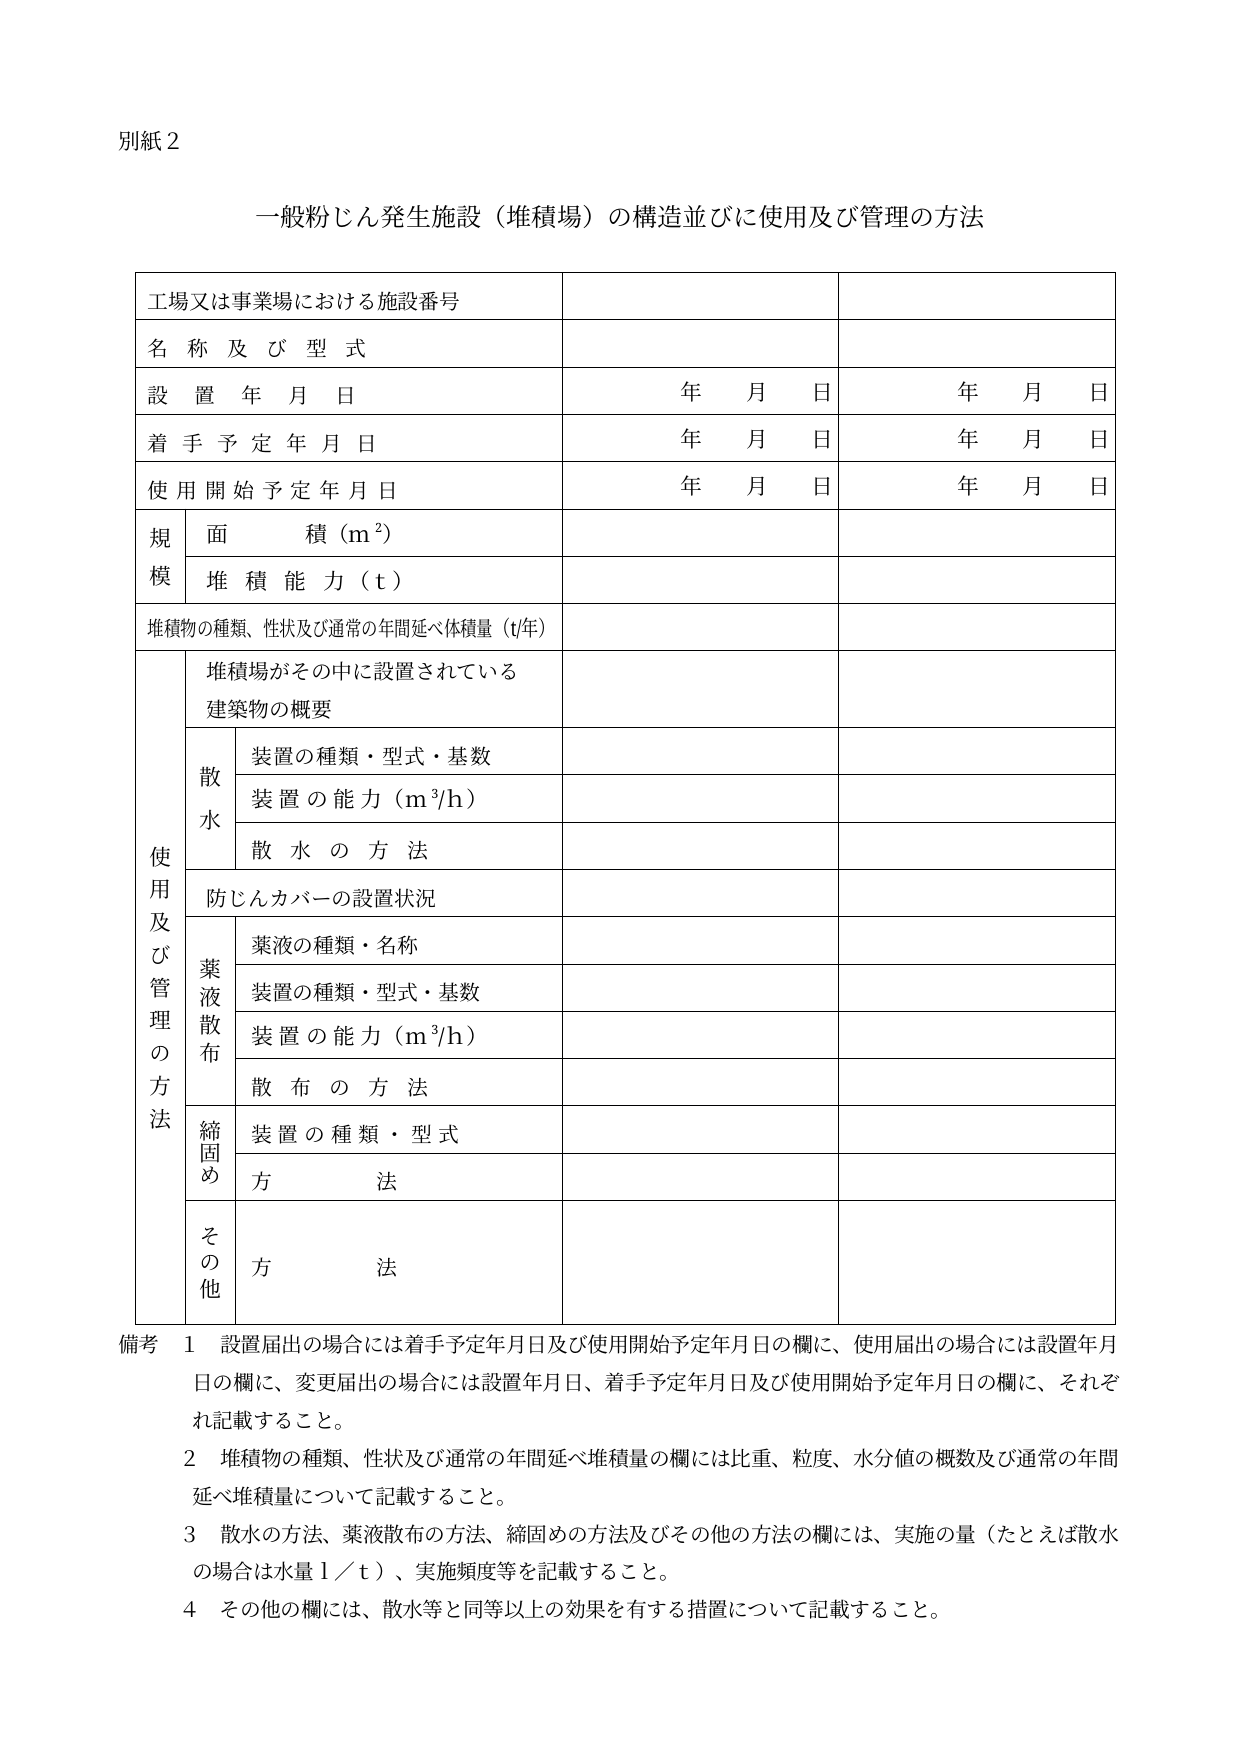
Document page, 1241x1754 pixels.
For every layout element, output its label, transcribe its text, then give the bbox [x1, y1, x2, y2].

table_cell 堆積能力（ｔ） [186, 557, 562, 603]
table_cell [839, 1059, 1115, 1105]
table_cell [563, 604, 838, 650]
table_cell [839, 651, 1115, 727]
text ４ その他の欄には、散水等と同等以上の効果を有する措置について記載すること。 [118, 1590, 1122, 1627]
table_cell [563, 1012, 838, 1058]
table_cell [839, 728, 1115, 774]
table_cell [563, 775, 838, 822]
text 備考 １ 設置届出の場合には着手予定年月日及び使用開始予定年月日の欄に、使用届出の場合には設置年月日の欄に、変更届出の場合には設置年月日、着手予定年月日及び使用開始予定年月日の欄に、それぞれ記載すること。 [118, 1325, 1122, 1438]
table_cell 年 月 日 [839, 415, 1115, 461]
table_cell 年 月 日 [839, 368, 1115, 414]
table_cell [839, 775, 1115, 822]
table_cell 規模 [136, 510, 185, 603]
table_cell [839, 320, 1115, 367]
table_cell [839, 1012, 1115, 1058]
table_cell 散水の方法 [236, 823, 562, 869]
table_cell [839, 1154, 1115, 1200]
table_cell [839, 917, 1115, 963]
table_header [563, 273, 838, 319]
table_cell 装置の種類・型式・基数 [236, 728, 562, 774]
table_cell 堆積場がその中に設置されている建築物の概要 [186, 651, 562, 727]
table_cell 装 置 の 能 力（ｍ3/ｈ） [236, 1012, 562, 1058]
table_cell [563, 1201, 838, 1324]
table_cell [839, 870, 1115, 916]
text 別紙２ [118, 121, 1122, 158]
table_cell [563, 965, 838, 1011]
text ２ 堆積物の種類、性状及び通常の年間延べ堆積量の欄には比重、粒度、水分値の概数及び通常の年間延べ堆積量について記載すること。 [118, 1438, 1122, 1514]
table_header 工場又は事業場における施設番号 [136, 273, 562, 319]
table_cell 散布の方法 [236, 1059, 562, 1105]
table_cell 散水 [186, 728, 235, 869]
table_cell その他 [186, 1201, 235, 1324]
table_cell [563, 557, 838, 603]
table_cell 方法 [236, 1154, 562, 1200]
table_cell [839, 557, 1115, 603]
table_cell [563, 1154, 838, 1200]
table_cell 薬液の種類・名称 [236, 917, 562, 963]
table_cell [563, 320, 838, 367]
table_cell 着手予定年月日 [136, 415, 562, 461]
table_cell 締固め [186, 1106, 235, 1200]
table_cell [563, 728, 838, 774]
table_cell 年 月 日 [563, 462, 838, 508]
table_cell 年 月 日 [563, 415, 838, 461]
table_cell 面積（ｍ2） [186, 510, 562, 556]
table_cell [563, 870, 838, 916]
table_cell [563, 651, 838, 727]
table_cell 使用開始予定年月日 [136, 462, 562, 508]
table_cell 防じんカバーの設置状況 [186, 870, 562, 916]
table_cell [839, 604, 1115, 650]
table_cell [563, 1059, 838, 1105]
table_cell 装 置 の 能 力（ｍ3/ｈ） [236, 775, 562, 822]
table_cell 方法 [236, 1201, 562, 1324]
text ３ 散水の方法、薬液散布の方法、締固めの方法及びその他の方法の欄には、実施の量（たとえば散水の場合は水量ｌ／ｔ）、実施頻度等を記載すること。 [118, 1514, 1122, 1590]
table_cell 年 月 日 [839, 462, 1115, 508]
table_cell [839, 1201, 1115, 1324]
table_cell [563, 823, 838, 869]
table_cell 堆積物の種類、性状及び通常の年間延べ体積量（t/年） [136, 604, 562, 650]
table_cell [839, 510, 1115, 556]
table_cell 薬液散布 [186, 917, 235, 1105]
table_cell [563, 917, 838, 963]
table_cell [839, 965, 1115, 1011]
table_cell [563, 1106, 838, 1153]
table_cell 装置の種類・型式・基数 [236, 965, 562, 1011]
table_header [839, 273, 1115, 319]
table_cell [839, 823, 1115, 869]
table_cell 使用及び管理の方法 [136, 651, 185, 1324]
table_cell 年 月 日 [563, 368, 838, 414]
table_cell 名称及び型式 [136, 320, 562, 367]
table_cell 装置の種類・型式 [236, 1106, 562, 1153]
text 一般粉じん発生施設（堆積場）の構造並びに使用及び管理の方法 [118, 196, 1122, 234]
table_cell 設置年月日 [136, 368, 562, 414]
table_cell [563, 510, 838, 556]
table_cell [839, 1106, 1115, 1153]
